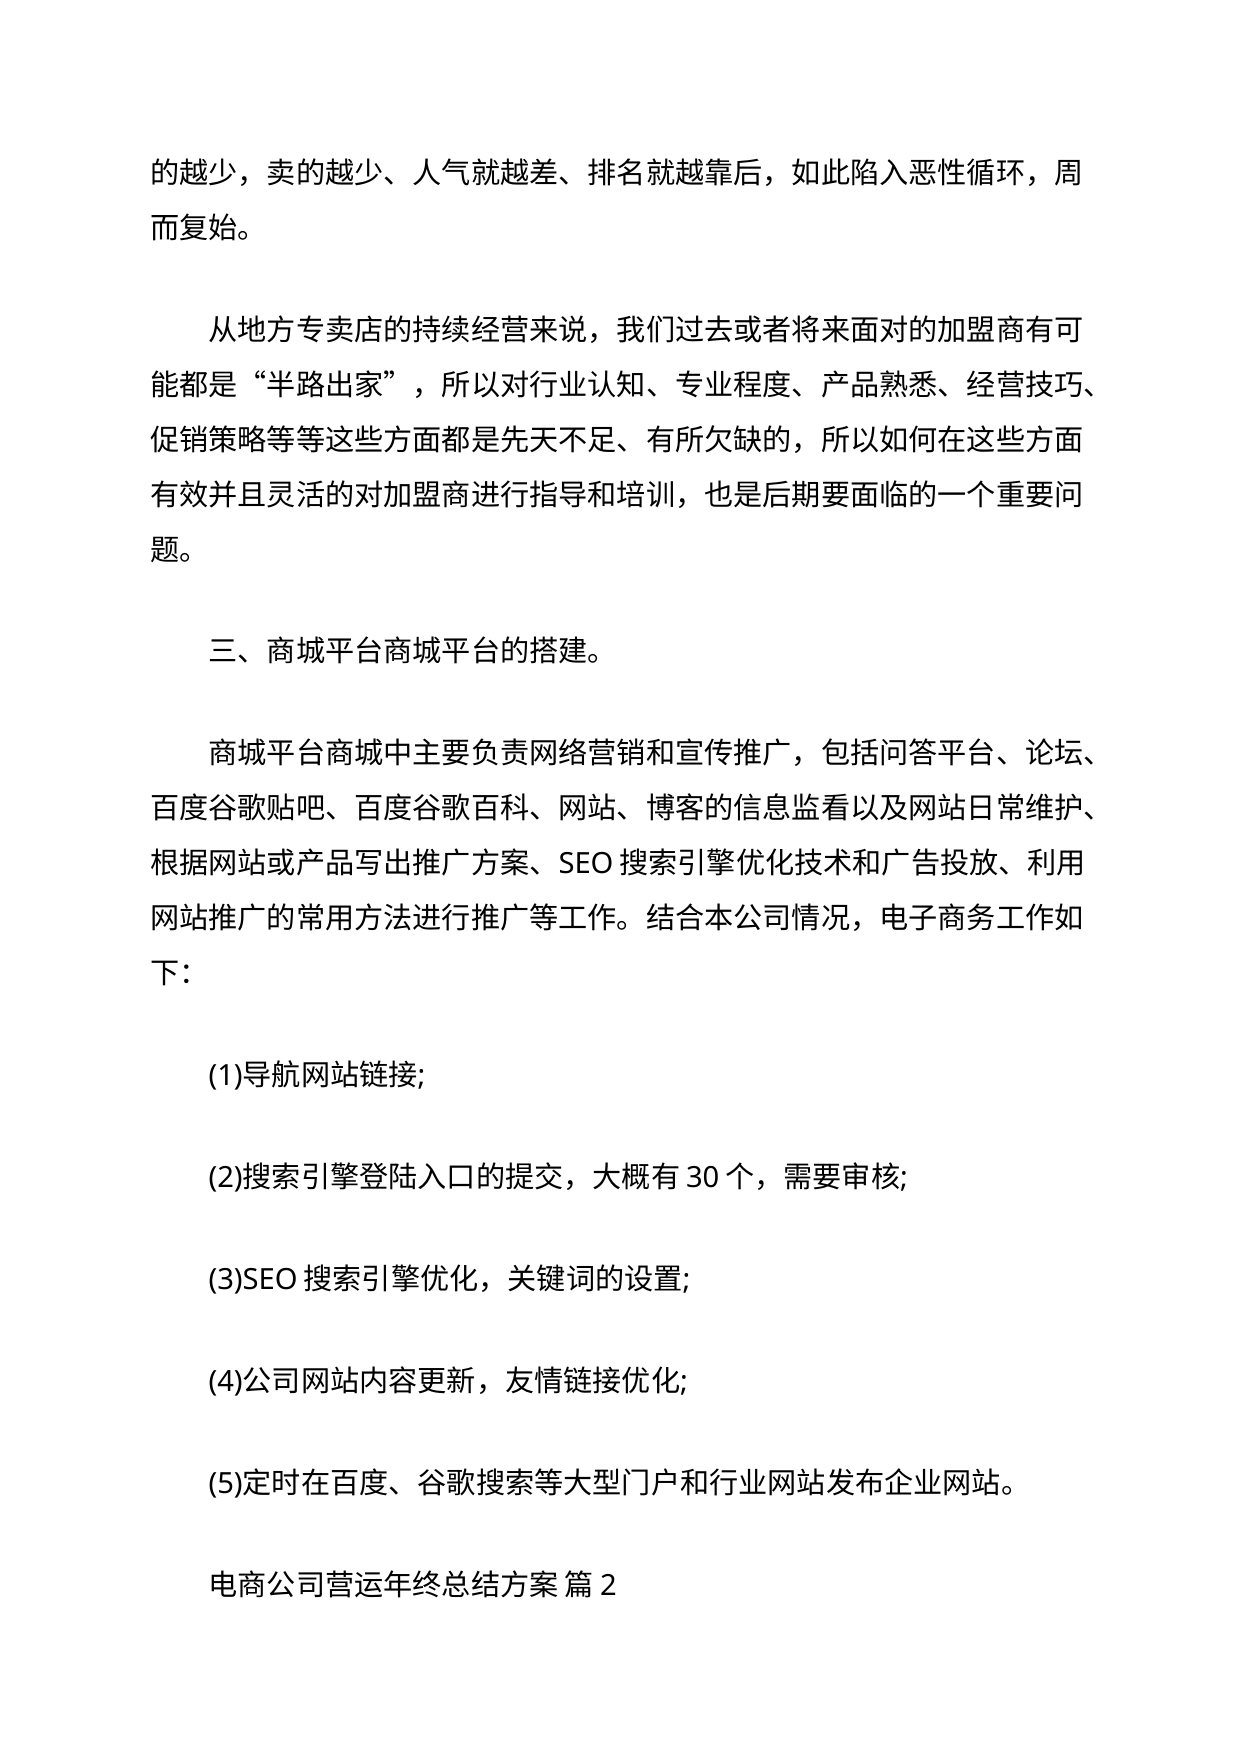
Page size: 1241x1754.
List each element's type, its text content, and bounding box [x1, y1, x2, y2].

text 电商公司营运年终总结方案 篇2 [150, 1561, 1090, 1603]
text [150, 150, 1090, 247]
text (5)定时在百度、谷歌搜索等大型门户和行业网站发布企业网站。 [150, 1459, 1090, 1502]
text 三、商城平台商城平台的搭建。 [150, 628, 1090, 670]
text (1)导航网站链接; [150, 1051, 1090, 1094]
text (4)公司网站内容更新，友情链接优化; [150, 1357, 1090, 1399]
text (3)SEO搜索引擎优化，关键词的设置; [150, 1255, 1090, 1298]
text (2)搜索引擎登陆入口的提交，大概有30个，需要审核; [150, 1153, 1090, 1196]
text 商城平台商城中主要负责网络营销和宣传推广，包括问答平台、论坛、百度谷歌贴吧、百度谷歌百科、网站、博客的信息监看以及网站日常维护、根据网站或产品写出推广方案、SEO搜索引擎优化技术和广告投放、利用网站推广的常用方法进行推广等工作。结合本公司情况，电子商务工作如下： [150, 730, 1090, 992]
text 从地方专卖店的持续经营来说，我们过去或者将来面对的加盟商有可能都是“半路出家”，所以对行业认知、专业程度、产品熟悉、经营技巧、促销策略等等这些方面都是先天不足、有所欠缺的，所以如何在这些方面有效并且灵活的对加盟商进行指导和培训，也是后期要面临的一个重要问题。 [150, 307, 1090, 568]
